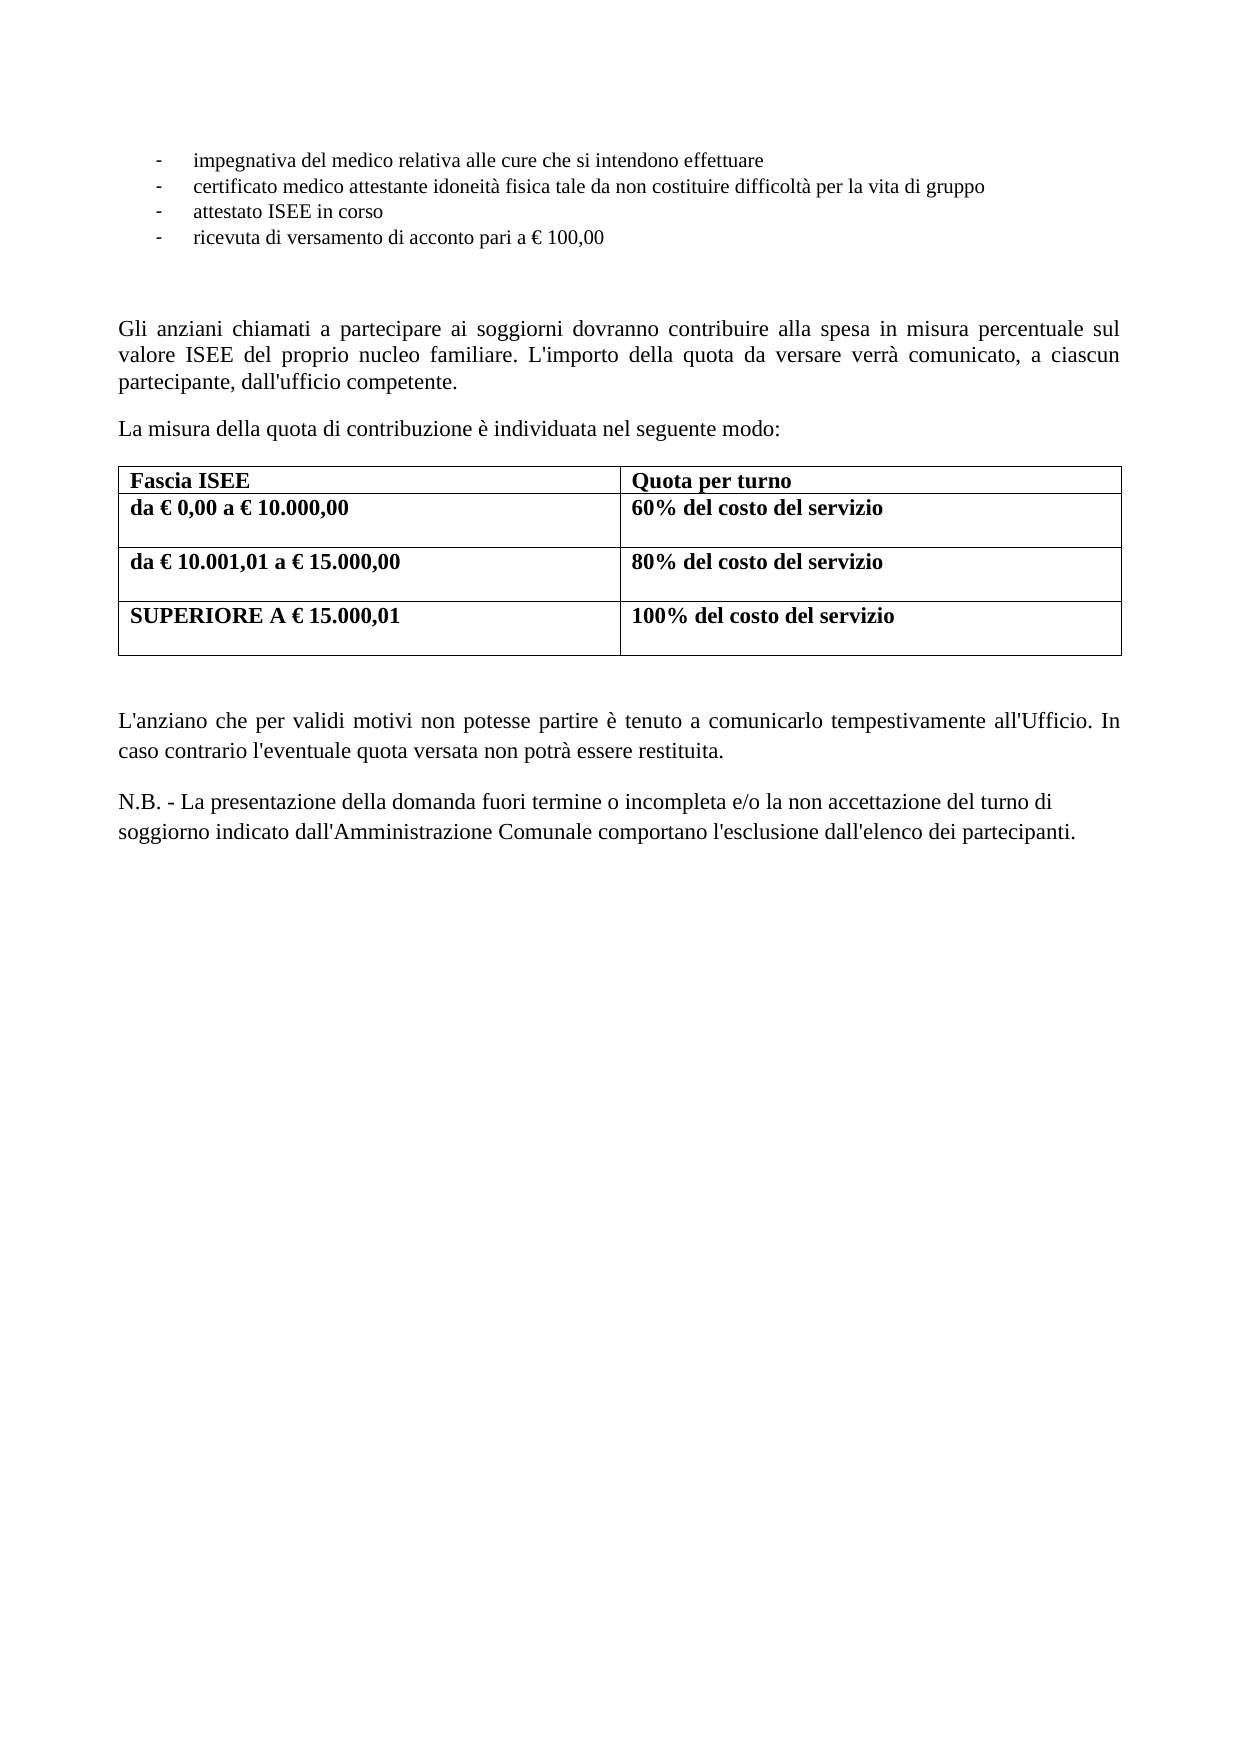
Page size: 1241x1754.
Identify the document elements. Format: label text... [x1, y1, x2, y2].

table_cell da € 0,00 a € 10.000,00 [119, 494, 620, 547]
table_cell 100% del costo del servizio [621, 602, 1121, 654]
table_cell 80% del costo del servizio [621, 548, 1121, 601]
table_cell SUPERIORE A € 15.000,01 [119, 602, 620, 654]
text L'anziano che per validi motivi non potesse partire è tenuto a comunicarlo tempestivamente all'Ufficio. In caso contrario l'eventuale quota versata non potrà essere restituita. [118, 707, 1122, 763]
list attestato ISEE in corso [156, 198, 1122, 224]
table_cell da € 10.001,01 a € 15.000,00 [119, 548, 620, 601]
list certificato medico attestante idoneità fisica tale da non costituire difficoltà per la vita di gruppo [156, 173, 1122, 198]
text N.B. - La presentazione della domanda fuori termine o incompleta e/o la non accettazione del turno di soggiorno indicato dall'Amministrazione Comunale comportano l'esclusione dall'elenco dei partecipanti. [118, 788, 1122, 844]
text Gli anziani chiamati a partecipare ai soggiorni dovranno contribuire alla spesa in misura percentuale sul valore ISEE del proprio nucleo familiare. L'importo della quota da versare verrà comunicato, a ciascun partecipante, dall'ufficio competente. [118, 315, 1122, 394]
table_header Fascia ISEE [119, 467, 620, 493]
table_cell 60% del costo del servizio [621, 494, 1121, 547]
table_header Quota per turno [621, 467, 1121, 493]
list ricevuta di versamento di acconto pari a € 100,00 [156, 224, 1122, 249]
text La misura della quota di contribuzione è individuata nel seguente modo: [118, 415, 1122, 441]
list impegnativa del medico relativa alle cure che si intendono effettuare [156, 148, 1122, 173]
